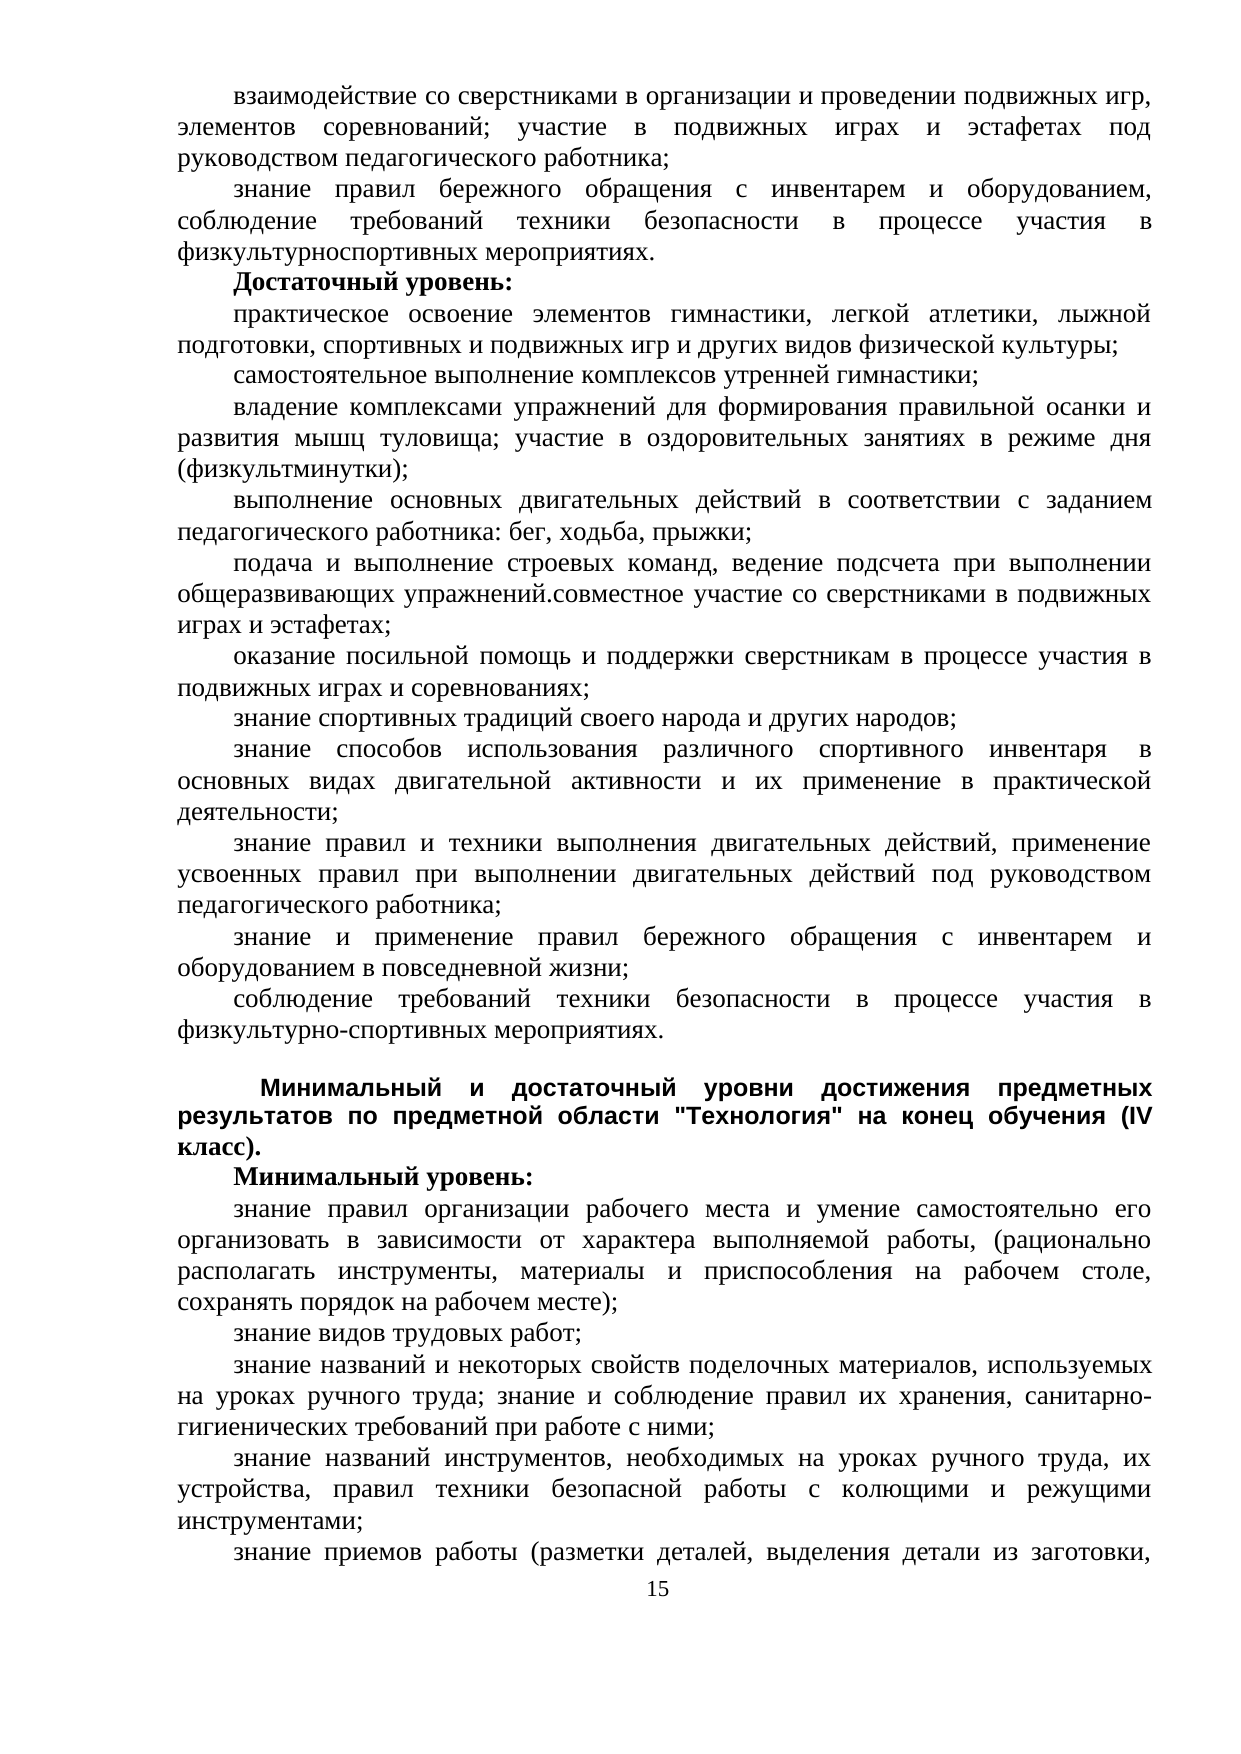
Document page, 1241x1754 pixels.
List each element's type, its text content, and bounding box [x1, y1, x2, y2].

text знание названий и некоторых свойств поделочных материалов, используемых на уроках ручного труда; знание и соблюдение правил их хранения, санитарно- гигиенических требований при работе с ними; [177, 1348, 1152, 1441]
text практическое освоение элементов гимнастики, легкой атлетики, лыжной подготовки, спортивных и подвижных игр и других видов физической культуры; [177, 297, 1151, 359]
subtitle Достаточный уровень: [233, 266, 1234, 297]
text выполнение основных двигательных действий в соответствии с заданием педагогического работника: бег, ходьба, прыжки; [177, 483, 1152, 546]
text оказание посильной помощь и поддержки сверстникам в процессе участия в подвижных играх и соревнованиях; [177, 639, 1152, 702]
subtitle Минимальный уровень: [233, 1161, 1234, 1192]
text знание способов использования различного спортивного инвентаря в основных видах двигательной активности и их применение в практической деятельности; [177, 733, 1152, 826]
text подача и выполнение строевых команд, ведение подсчета при выполнении общеразвивающих упражнений.совместное участие со сверстниками в подвижных играх и эстафетах; [177, 546, 1151, 639]
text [177, 1535, 1151, 1566]
text соблюдение требований техники безопасности в процессе участия в физкультурно-спортивных мероприятиях. [177, 982, 1151, 1044]
text взаимодействие со сверстниками в организации и проведении подвижных игр, элементов соревнований; участие в подвижных играх и эстафетах под руководством педагогического работника; [177, 79, 1151, 173]
text самостоятельное выполнение комплексов утренней гимнастики; [233, 359, 1234, 390]
text знание видов трудовых работ; [233, 1317, 1234, 1348]
text знание правил и техники выполнения двигательных действий, применение усвоенных правил при выполнении двигательных действий под руководством педагогического работника; [177, 826, 1151, 919]
text знание названий инструментов, необходимых на уроках ручного труда, их устройства, правил техники безопасной работы с колющими и режущими инструментами; [177, 1441, 1152, 1535]
text знание и применение правил бережного обращения с инвентарем и оборудованием в повседневной жизни; [177, 919, 1152, 982]
text знание спортивных традиций своего народа и других народов; [233, 702, 1234, 733]
text знание правил бережного обращения с инвентарем и оборудованием, соблюдение требований техники безопасности в процессе участия в физкультурноспортивных мероприятиях. [177, 173, 1152, 266]
text знание правил организации рабочего места и умение самостоятельно его организовать в зависимости от характера выполняемой работы, (рационально располагать инструменты, материалы и приспособления на рабочем столе, сохранять порядок на рабочем месте); [177, 1192, 1151, 1317]
text владение комплексами упражнений для формирования правильной осанки и развития мышц туловища; участие в оздоровительных занятиях в режиме дня (физкультминутки); [177, 390, 1152, 483]
text Минимальный и достаточный уровни достижения предметных результатов по предметной области "Технология" на конец обучения (IV класс). [177, 1074, 1152, 1161]
